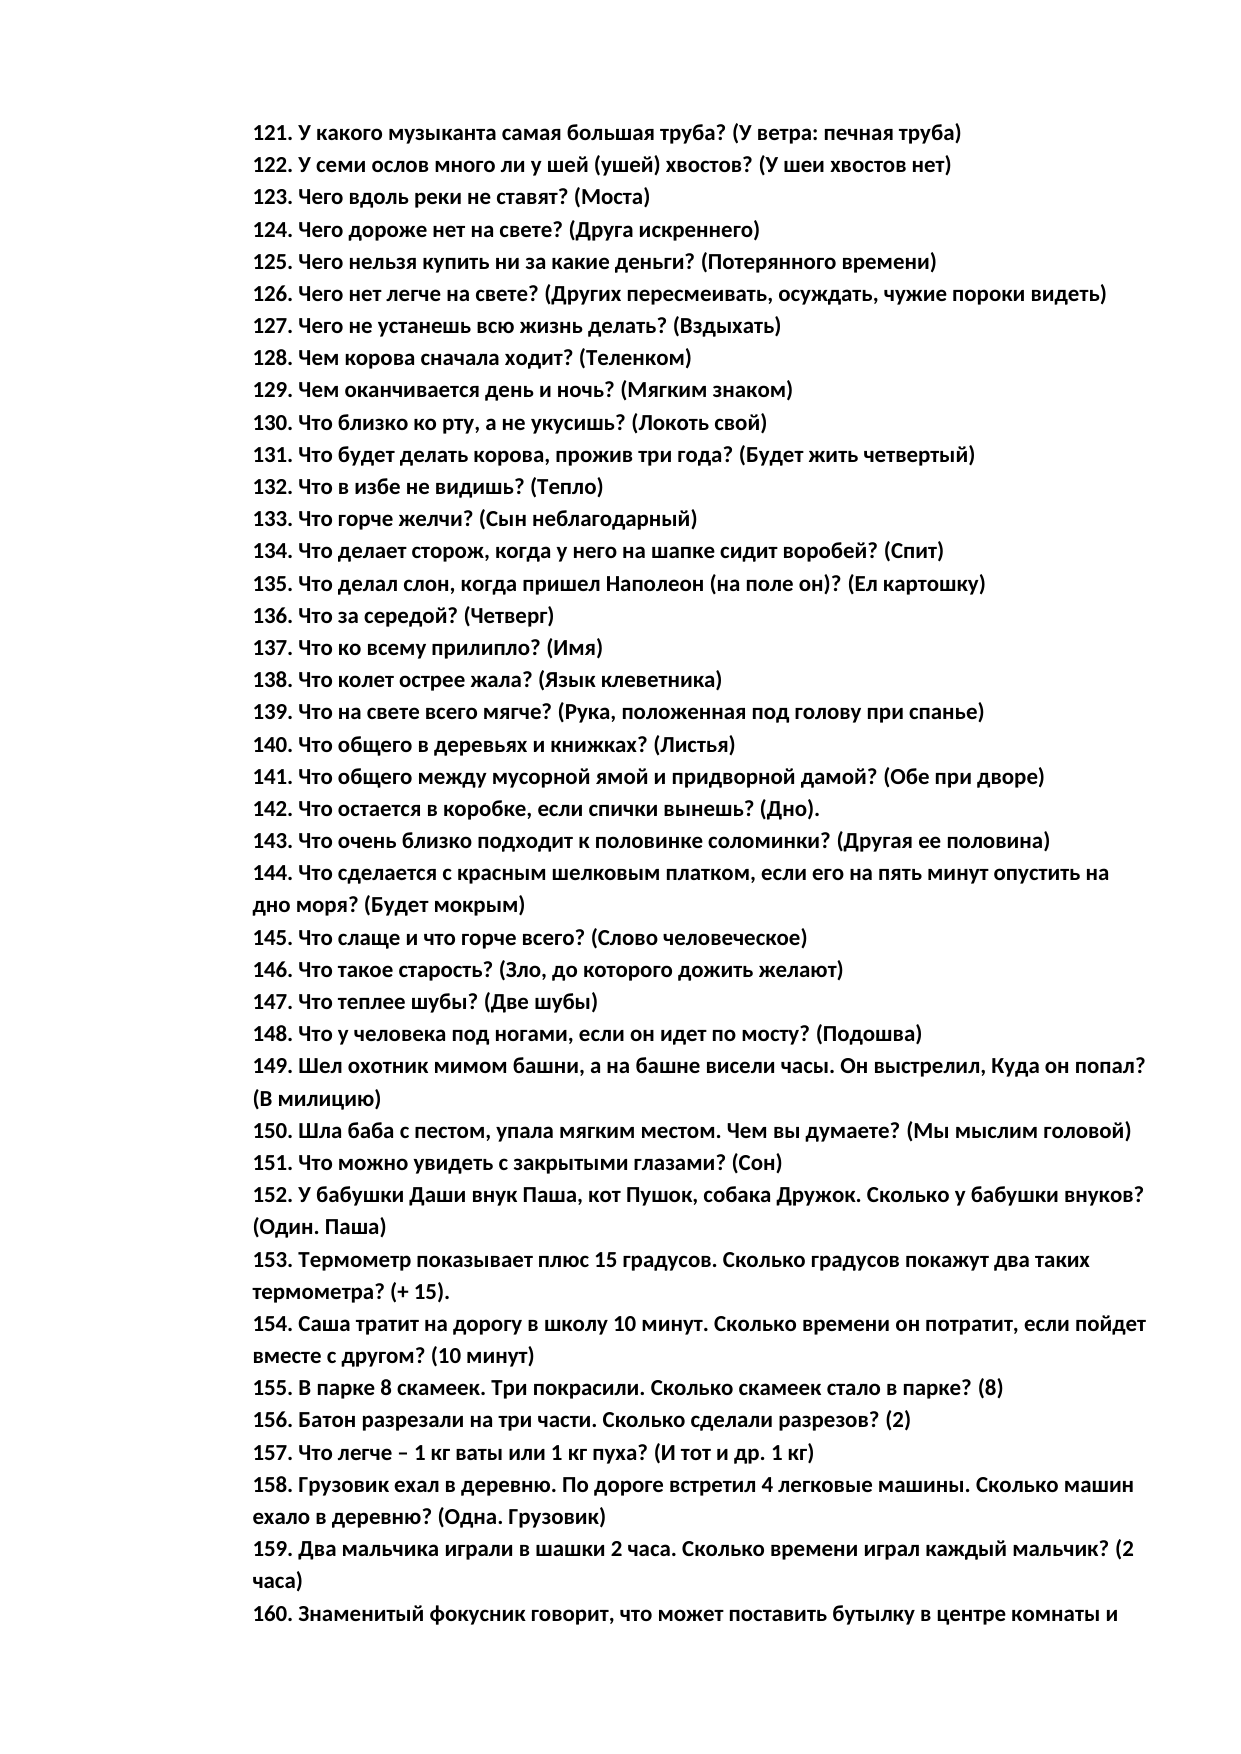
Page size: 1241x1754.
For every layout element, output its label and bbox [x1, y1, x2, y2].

list [252, 1148, 1152, 1627]
list [252, 118, 1152, 1144]
